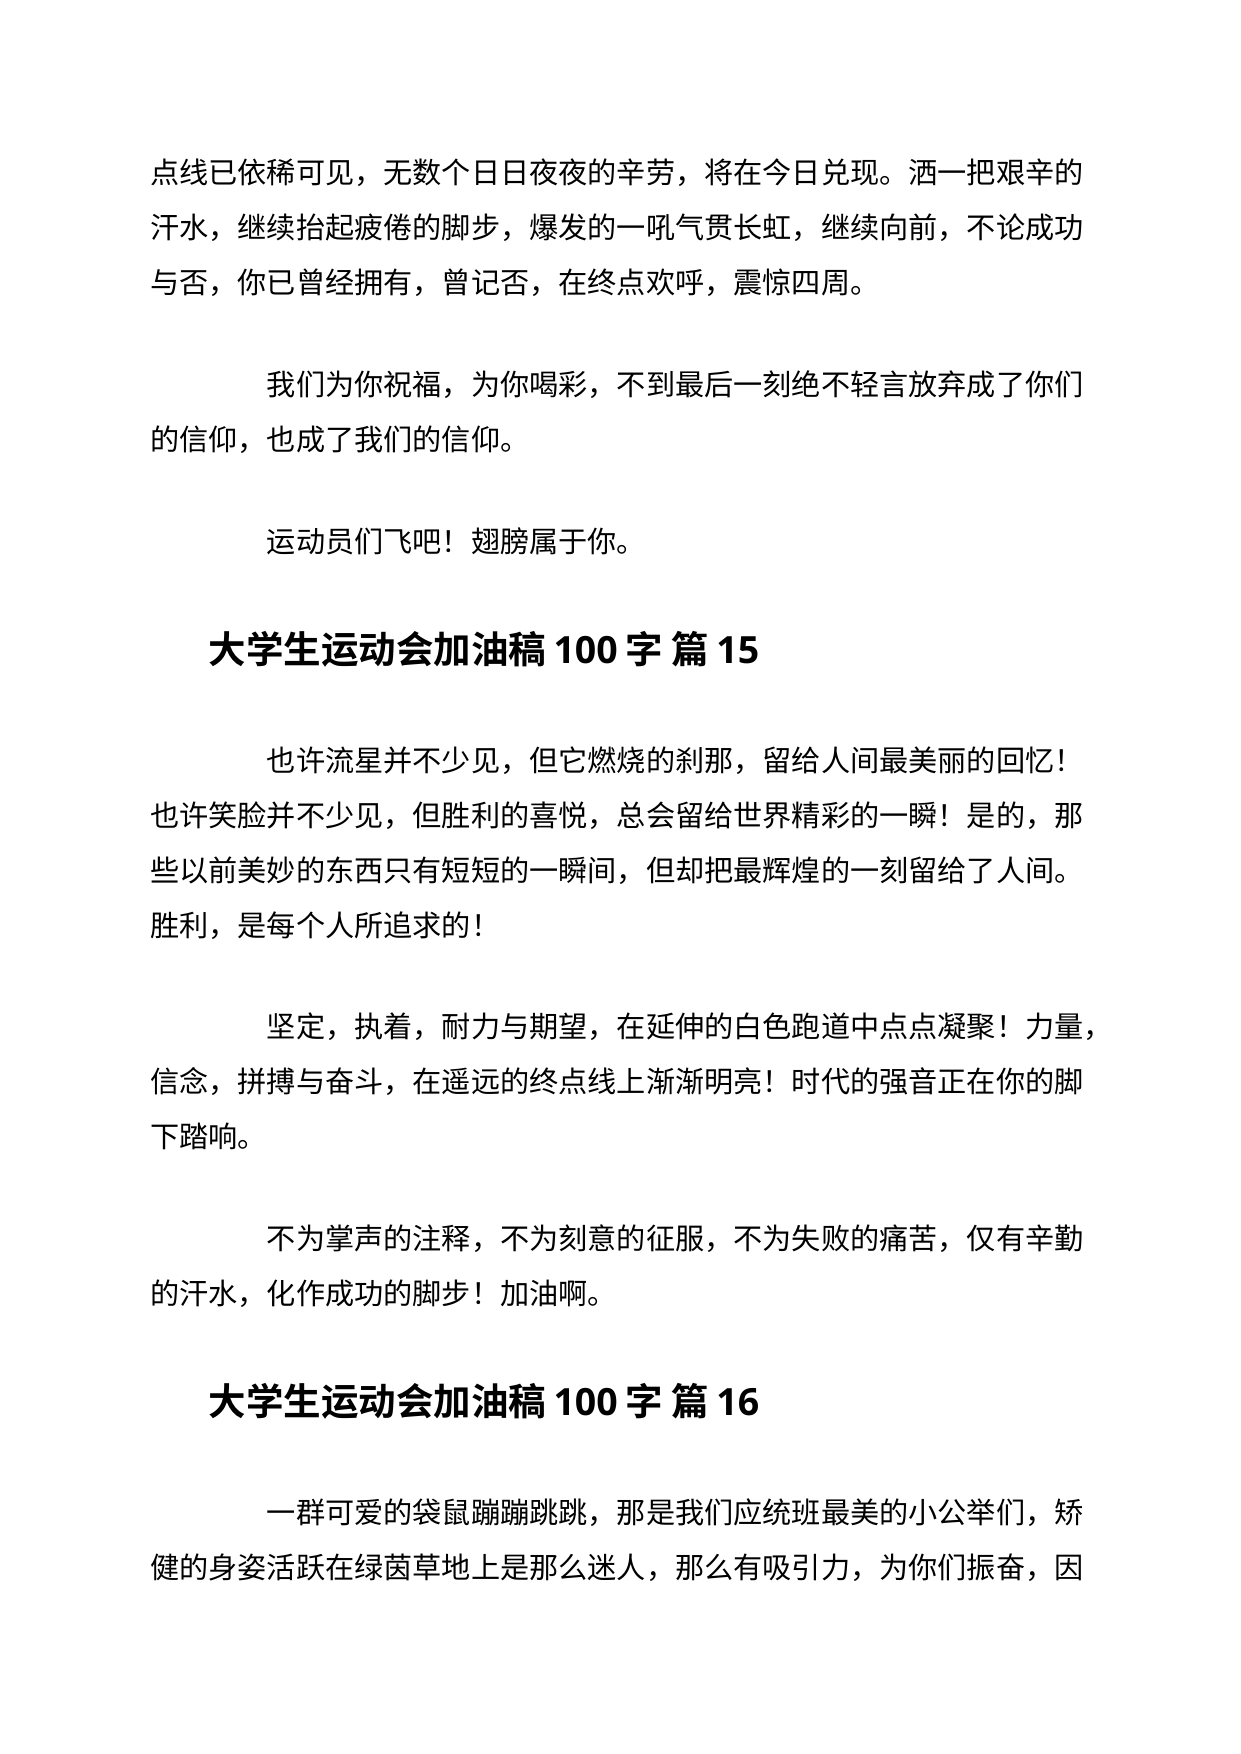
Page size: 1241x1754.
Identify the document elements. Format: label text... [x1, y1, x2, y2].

text 大学生运动会加油稿100字 篇15 [150, 620, 1090, 674]
text 运动员们飞吧！翅膀属于你。 [150, 518, 1090, 561]
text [150, 1490, 1090, 1587]
text 我们为你祝福，为你喝彩，不到最后一刻绝不轻言放弃成了你们的信仰，也成了我们的信仰。 [150, 362, 1090, 459]
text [150, 150, 1090, 302]
text 大学生运动会加油稿100字 篇16 [150, 1372, 1090, 1427]
text 也许流星并不少见，但它燃烧的刹那，留给人间最美丽的回忆！也许笑脸并不少见，但胜利的喜悦，总会留给世界精彩的一瞬！是的，那些以前美妙的东西只有短短的一瞬间，但却把最辉煌的一刻留给了人间。胜利，是每个人所追求的！ [150, 738, 1090, 944]
text 不为掌声的注释，不为刻意的征服，不为失败的痛苦，仅有辛勤的汗水，化作成功的脚步！加油啊。 [150, 1216, 1090, 1313]
text 坚定，执着，耐力与期望，在延伸的白色跑道中点点凝聚！力量，信念，拼搏与奋斗，在遥远的终点线上渐渐明亮！时代的强音正在你的脚下踏响。 [150, 1004, 1090, 1156]
